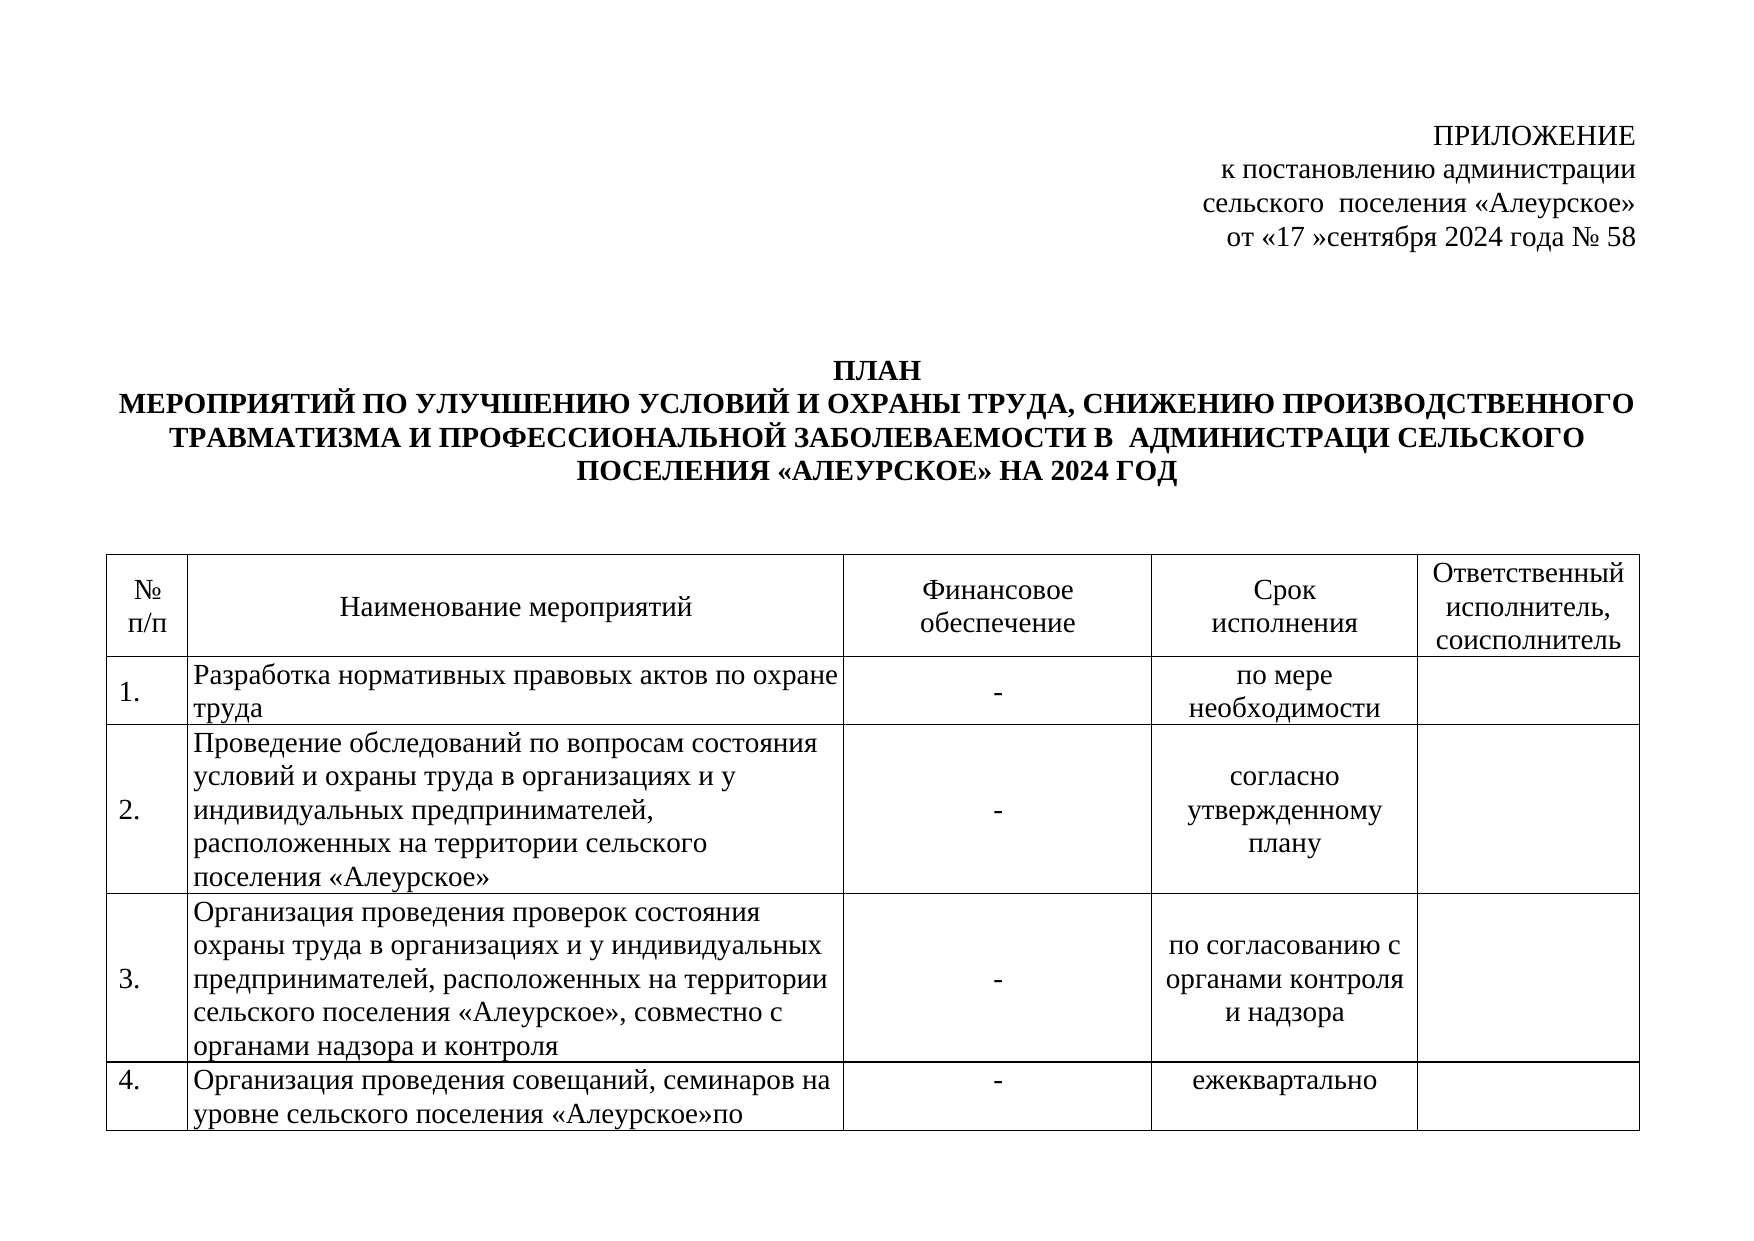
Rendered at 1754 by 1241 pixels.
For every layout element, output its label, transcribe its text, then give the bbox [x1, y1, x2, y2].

table_cell - [844, 1063, 1151, 1129]
title МЕРОПРИЯТИЙ ПО УЛУЧШЕНИЮ УСЛОВИЙ И ОХРАНЫ ТРУДА, СНИЖЕНИЮ ПРОИЗВОДСТВЕННОГО ТРАВМАТИЗМА И ПРОФЕССИОНАЛЬНОЙ ЗАБОЛЕВАЕМОСТИ В АДМИНИСТРАЦИ СЕЛЬСКОГО ПОСЕЛЕНИЯ «АЛЕУРСКОЕ» НА 2024 ГОД [118, 386, 1636, 487]
table_cell Организация проведения проверок состояния охраны труда в организациях и у индивидуальных предпринимателей, расположенных на территории сельского поселения «Алеурское», совместно с органами надзора и контроля [188, 894, 843, 1061]
table_cell по мере необходимости [1152, 657, 1417, 724]
table_header Наименование мероприятий [188, 555, 843, 656]
table_cell - [844, 725, 1151, 893]
text сельского поселения «Алеурское» [118, 185, 1636, 219]
table_cell [107, 894, 187, 1061]
table_cell [107, 725, 187, 893]
title ПЛАН [118, 353, 1636, 386]
table_cell - [844, 894, 1151, 1061]
table_cell по согласованию с органами контроля и надзора [1152, 894, 1417, 1061]
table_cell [188, 1063, 843, 1129]
table_cell ежеквартально [1152, 1063, 1417, 1129]
table_cell [1418, 1063, 1639, 1129]
text от «17 »сентября 2024 года № 58 [118, 219, 1636, 252]
table_header № п/п [107, 555, 187, 656]
text к постановлению администрации [118, 152, 1636, 185]
table_cell [107, 657, 187, 724]
text ПРИЛОЖЕНИЕ [118, 118, 1636, 152]
table_cell [107, 1063, 187, 1129]
table_cell [1418, 894, 1639, 1061]
table_cell согласно утвержденному плану [1152, 725, 1417, 893]
table_cell [1418, 725, 1639, 893]
table_header Ответственный исполнитель, соисполнитель [1418, 555, 1639, 656]
table_cell Проведение обследований по вопросам состояния условий и охраны труда в организациях и у индивидуальных предпринимателей, расположенных на территории сельского поселения «Алеурское» [188, 725, 843, 893]
table_header Срок исполнения [1152, 555, 1417, 656]
table_cell - [844, 657, 1151, 724]
table_header Финансовое обеспечение [844, 555, 1151, 656]
table_cell Разработка нормативных правовых актов по охране труда [188, 657, 843, 724]
table_cell [1418, 657, 1639, 724]
